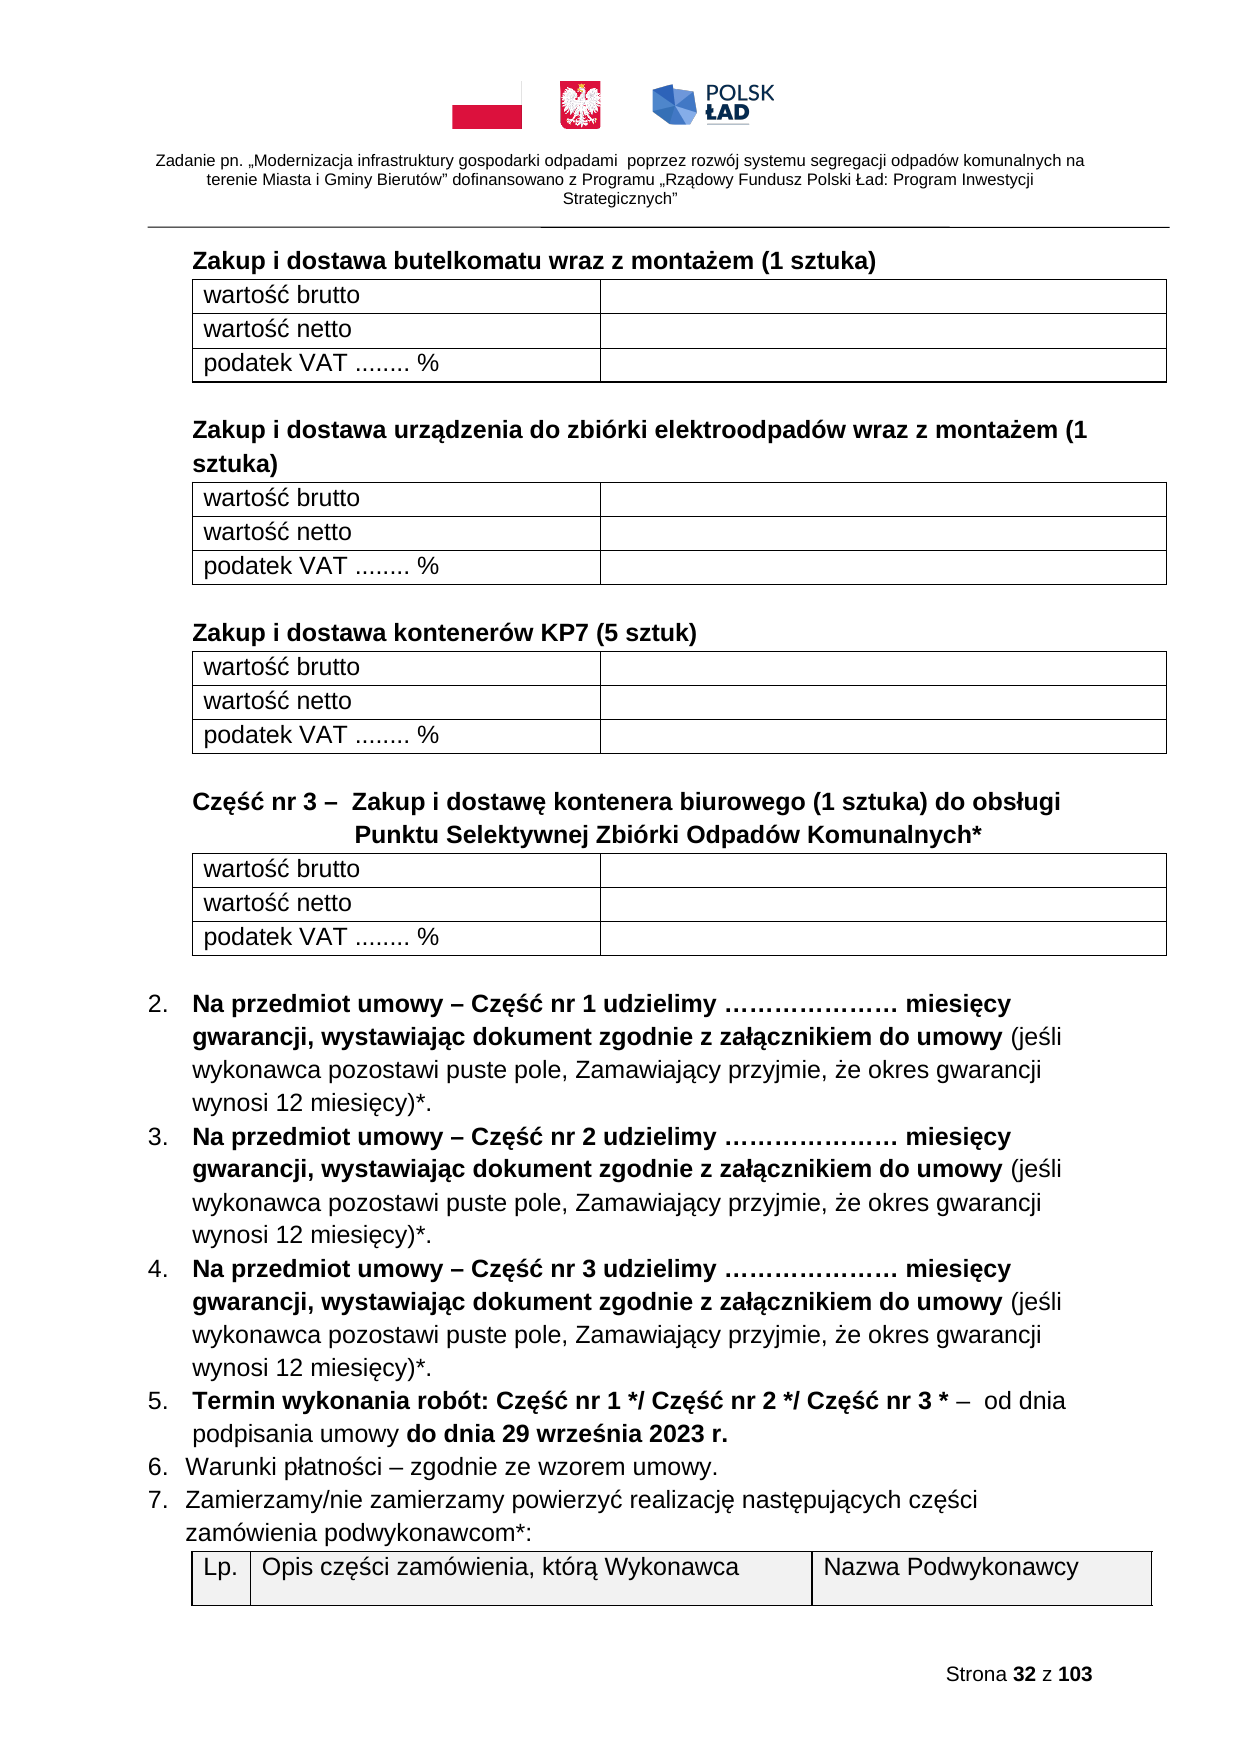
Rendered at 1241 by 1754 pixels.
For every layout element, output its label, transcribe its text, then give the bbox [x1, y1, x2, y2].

picture [450, 81, 600, 129]
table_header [251, 1552, 811, 1605]
table_cell podatek VAT ........ % [193, 551, 600, 584]
text Zakup i dostawa butelkomatu wraz z montażem (1 sztuka) [192, 246, 1093, 275]
table_header [601, 652, 1166, 685]
table_cell podatek VAT ........ % [193, 349, 600, 381]
table_header Lp. [193, 1552, 250, 1605]
picture [652, 84, 774, 125]
text Zakup i dostawa kontenerów KP7 (5 sztuk) [192, 618, 1093, 647]
text Zakup i dostawa urządzenia do zbiórki elektroodpadów wraz z montażem (1 sztuka) [192, 416, 1093, 477]
table_cell [601, 517, 1166, 550]
list Na przedmiot umowy – Część nr 3 udzielimy ………………… miesięcy gwarancji, wystawiając dokument zgodnie z załącznikiem do umowy (jeśli wykonawca pozostawi puste pole, Zamawiający przyjmie, że okres gwarancji wynosi 12 miesięcy)*. [148, 1253, 1093, 1381]
list Na przedmiot umowy – Część nr 1 udzielimy ………………… miesięcy gwarancji, wystawiając dokument zgodnie z załącznikiem do umowy (jeśli wykonawca pozostawi puste pole, Zamawiający przyjmie, że okres gwarancji wynosi 12 miesięcy)*. [148, 989, 1093, 1117]
table_cell wartość netto [193, 888, 600, 921]
table_cell [601, 314, 1166, 347]
list Termin wykonania robót: Część nr 1 */ Część nr 2 */ Część nr 3 * – od dnia podpisania umowy do dnia 29 września 2023 r. [148, 1386, 1093, 1447]
table_header wartość brutto [193, 652, 600, 685]
list Na przedmiot umowy – Część nr 2 udzielimy ………………… miesięcy gwarancji, wystawiając dokument zgodnie z załącznikiem do umowy (jeśli wykonawca pozostawi puste pole, Zamawiający przyjmie, że okres gwarancji wynosi 12 miesięcy)*. [148, 1121, 1093, 1249]
table_cell [601, 720, 1166, 753]
text Część nr 3 – Zakup i dostawę kontenera biurowego (1 sztuka) do obsługi Punktu Selektywnej Zbiórki Odpadów Komunalnych* [192, 787, 1093, 849]
table_cell wartość netto [193, 517, 600, 550]
table_header wartość brutto [193, 854, 600, 887]
table_cell podatek VAT ........ % [193, 720, 600, 753]
table_cell wartość netto [193, 686, 600, 719]
table_header [601, 854, 1166, 887]
table_cell [601, 551, 1166, 584]
table_cell podatek VAT ........ % [193, 922, 600, 955]
table_header wartość brutto [193, 483, 600, 516]
table_cell wartość netto [193, 314, 600, 347]
table_header Nazwa Podwykonawcy [813, 1552, 1151, 1605]
list Warunki płatności – zgodnie ze wzorem umowy. [148, 1452, 1093, 1480]
table_header [601, 280, 1166, 313]
list Zamierzamy/nie zamierzamy powierzyć realizację następujących części zamówienia podwykonawcom*: [148, 1485, 1093, 1546]
table_header [601, 483, 1166, 516]
table_cell [601, 922, 1166, 955]
table_cell [601, 888, 1166, 921]
table_cell [601, 349, 1166, 381]
table_header wartość brutto [193, 280, 600, 313]
table_cell [601, 686, 1166, 719]
